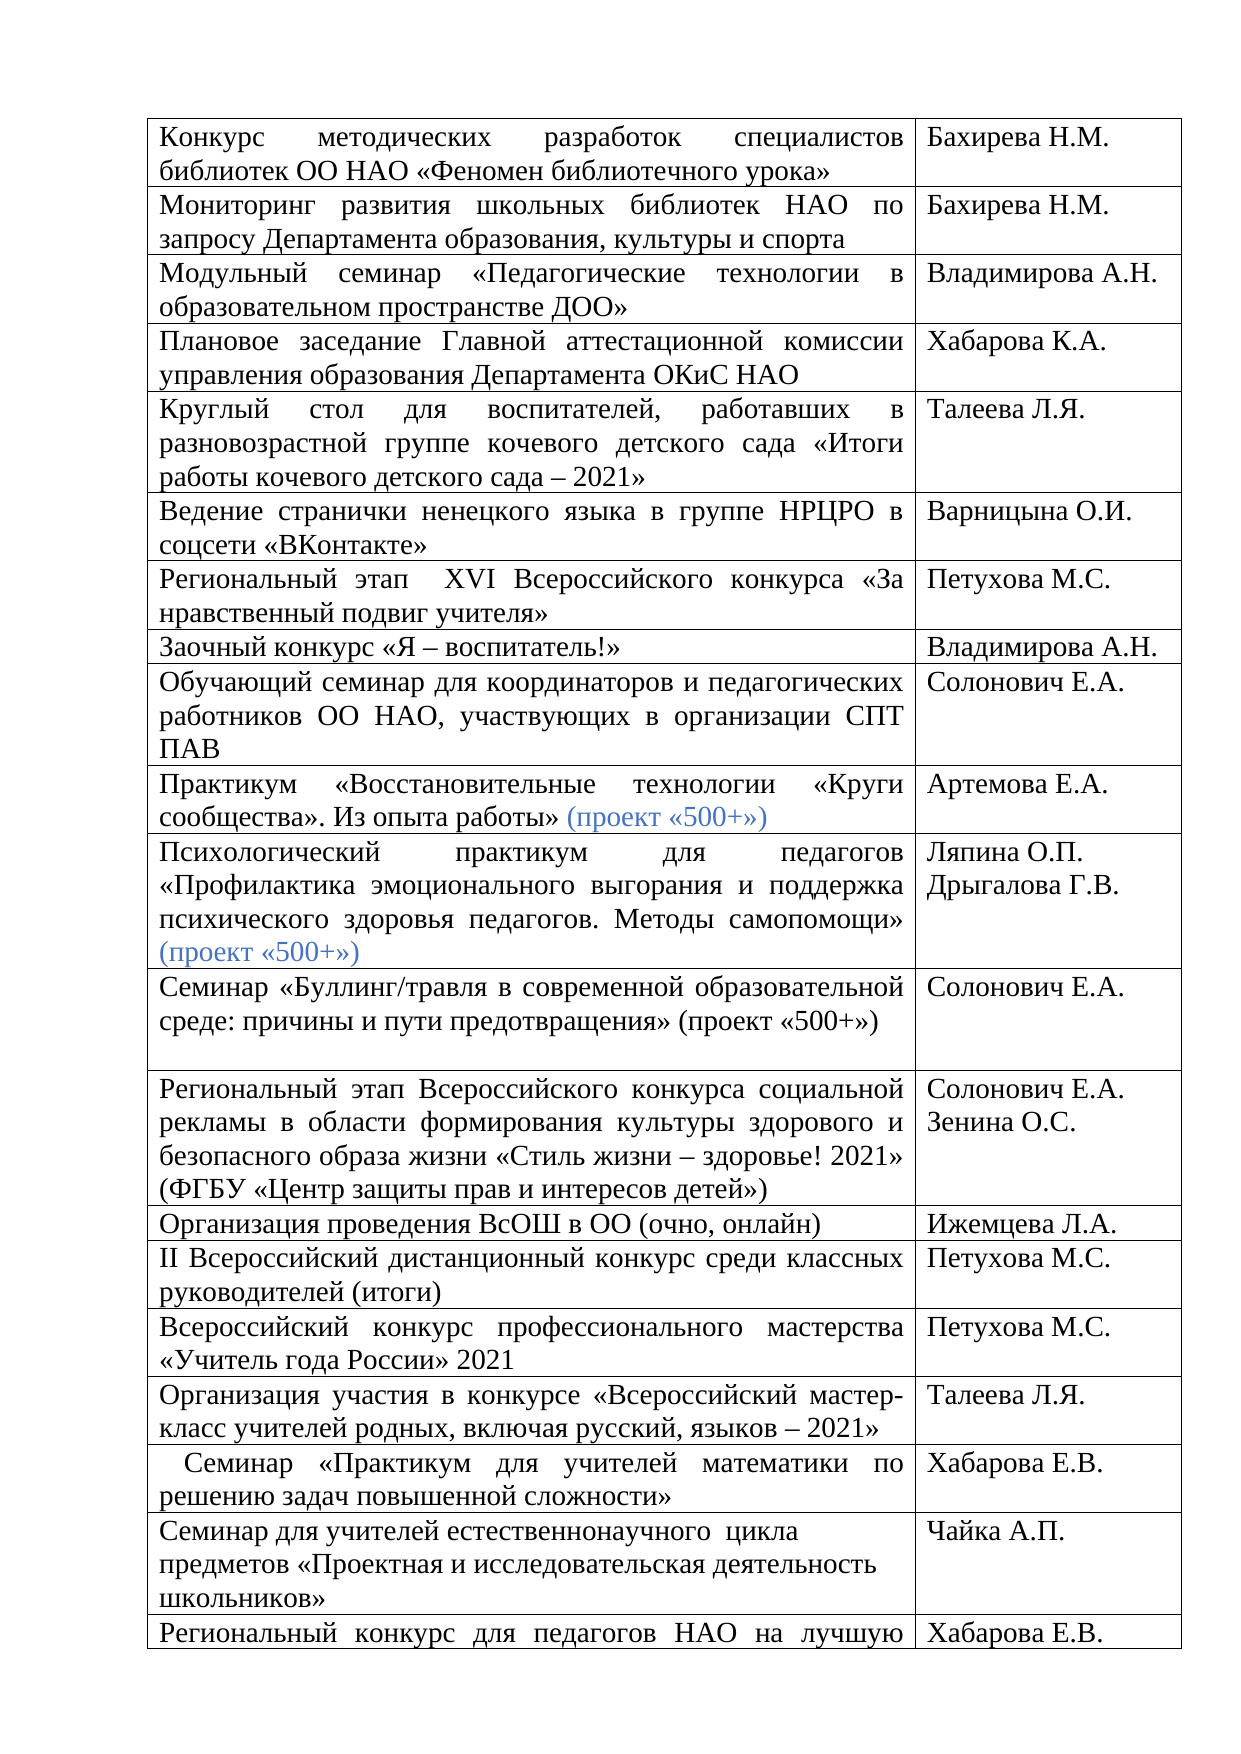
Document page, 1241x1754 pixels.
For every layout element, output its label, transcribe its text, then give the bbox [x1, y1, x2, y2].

table_cell Хабарова Е.В. [916, 1615, 1181, 1648]
table_cell Хабарова Е.В. [916, 1445, 1181, 1512]
table_cell Семинар «Буллинг/травля в современной образовательной среде: причины и пути предотвращения» (проект «500+») [148, 969, 915, 1070]
table_cell Обучающий семинар для координаторов и педагогических работников ОО НАО, участвующих в организации СПТ ПАВ [148, 664, 915, 765]
table_cell Бахирева Н.М. [916, 119, 1181, 186]
table_cell Чайка А.П. [916, 1513, 1181, 1614]
table_cell Плановое заседание Главной аттестационной комиссии управления образования Департамента ОКиС НАО [148, 324, 915, 391]
table_cell Организация проведения ВсОШ в ОО (очно, онлайн) [148, 1206, 915, 1239]
table_cell Региональный этап XVI Всероссийского конкурса «За нравственный подвиг учителя» [148, 561, 915, 628]
table_cell Заочный конкурс «Я – воспитатель!» [148, 630, 915, 663]
table_cell Модульный семинар «Педагогические технологии в образовательном пространстве ДОО» [148, 255, 915, 322]
table_cell Варницына О.И. [916, 493, 1181, 560]
table_cell II Всероссийский дистанционный конкурс среди классных руководителей (итоги) [148, 1241, 915, 1308]
table_cell Семинар для учителей естественнонаучного цикла предметов «Проектная и исследовательская деятельность школьников» [148, 1513, 915, 1614]
table_cell Петухова М.С. [916, 561, 1181, 628]
table_cell Семинар «Практикум для учителей математики по решению задач повышенной сложности» [148, 1445, 915, 1512]
table_cell Конкурс методических разработок специалистов библиотек ОО НАО «Феномен библиотечного урока» [148, 119, 915, 186]
table_cell Организация участия в конкурсе «Всероссийский мастер-класс учителей родных, включая русский, языков – 2021» [148, 1377, 915, 1444]
table_cell Солонович Е.А. [916, 664, 1181, 765]
table_cell Ведение странички ненецкого языка в группе НРЦРО в соцсети «ВКонтакте» [148, 493, 915, 560]
table_cell Петухова М.С. [916, 1309, 1181, 1376]
table_cell Талеева Л.Я. [916, 1377, 1181, 1444]
table_cell Хабарова К.А. [916, 324, 1181, 391]
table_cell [148, 1615, 915, 1648]
table_cell Владимирова А.Н. [916, 630, 1181, 663]
table_cell Круглый стол для воспитателей, работавших в разновозрастной группе кочевого детского сада «Итоги работы кочевого детского сада – 2021» [148, 392, 915, 492]
table_cell Солонович Е.А. Зенина О.С. [916, 1071, 1181, 1205]
table_cell Психологический практикум для педагогов «Профилактика эмоционального выгорания и поддержка психического здоровья педагогов. Методы самопомощи» (проект «500+») [148, 834, 915, 968]
table_cell Бахирева Н.М. [916, 187, 1181, 254]
table_cell Практикум «Восстановительные технологии «Круги сообщества». Из опыта работы» (проект «500+») [148, 766, 915, 833]
table_cell Региональный этап Всероссийского конкурса социальной рекламы в области формирования культуры здорового и безопасного образа жизни «Стиль жизни – здоровье! 2021» (ФГБУ «Центр защиты прав и интересов детей») [148, 1071, 915, 1205]
table_cell Всероссийский конкурс профессионального мастерства «Учитель года России» 2021 [148, 1309, 915, 1376]
table_cell Петухова М.С. [916, 1241, 1181, 1308]
table_cell Ляпина О.П. Дрыгалова Г.В. [916, 834, 1181, 968]
table_cell Солонович Е.А. [916, 969, 1181, 1070]
table_cell Талеева Л.Я. [916, 392, 1181, 492]
table_cell Ижемцева Л.А. [916, 1206, 1181, 1239]
table_cell Артемова Е.А. [916, 766, 1181, 833]
table_cell Владимирова А.Н. [916, 255, 1181, 322]
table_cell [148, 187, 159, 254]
